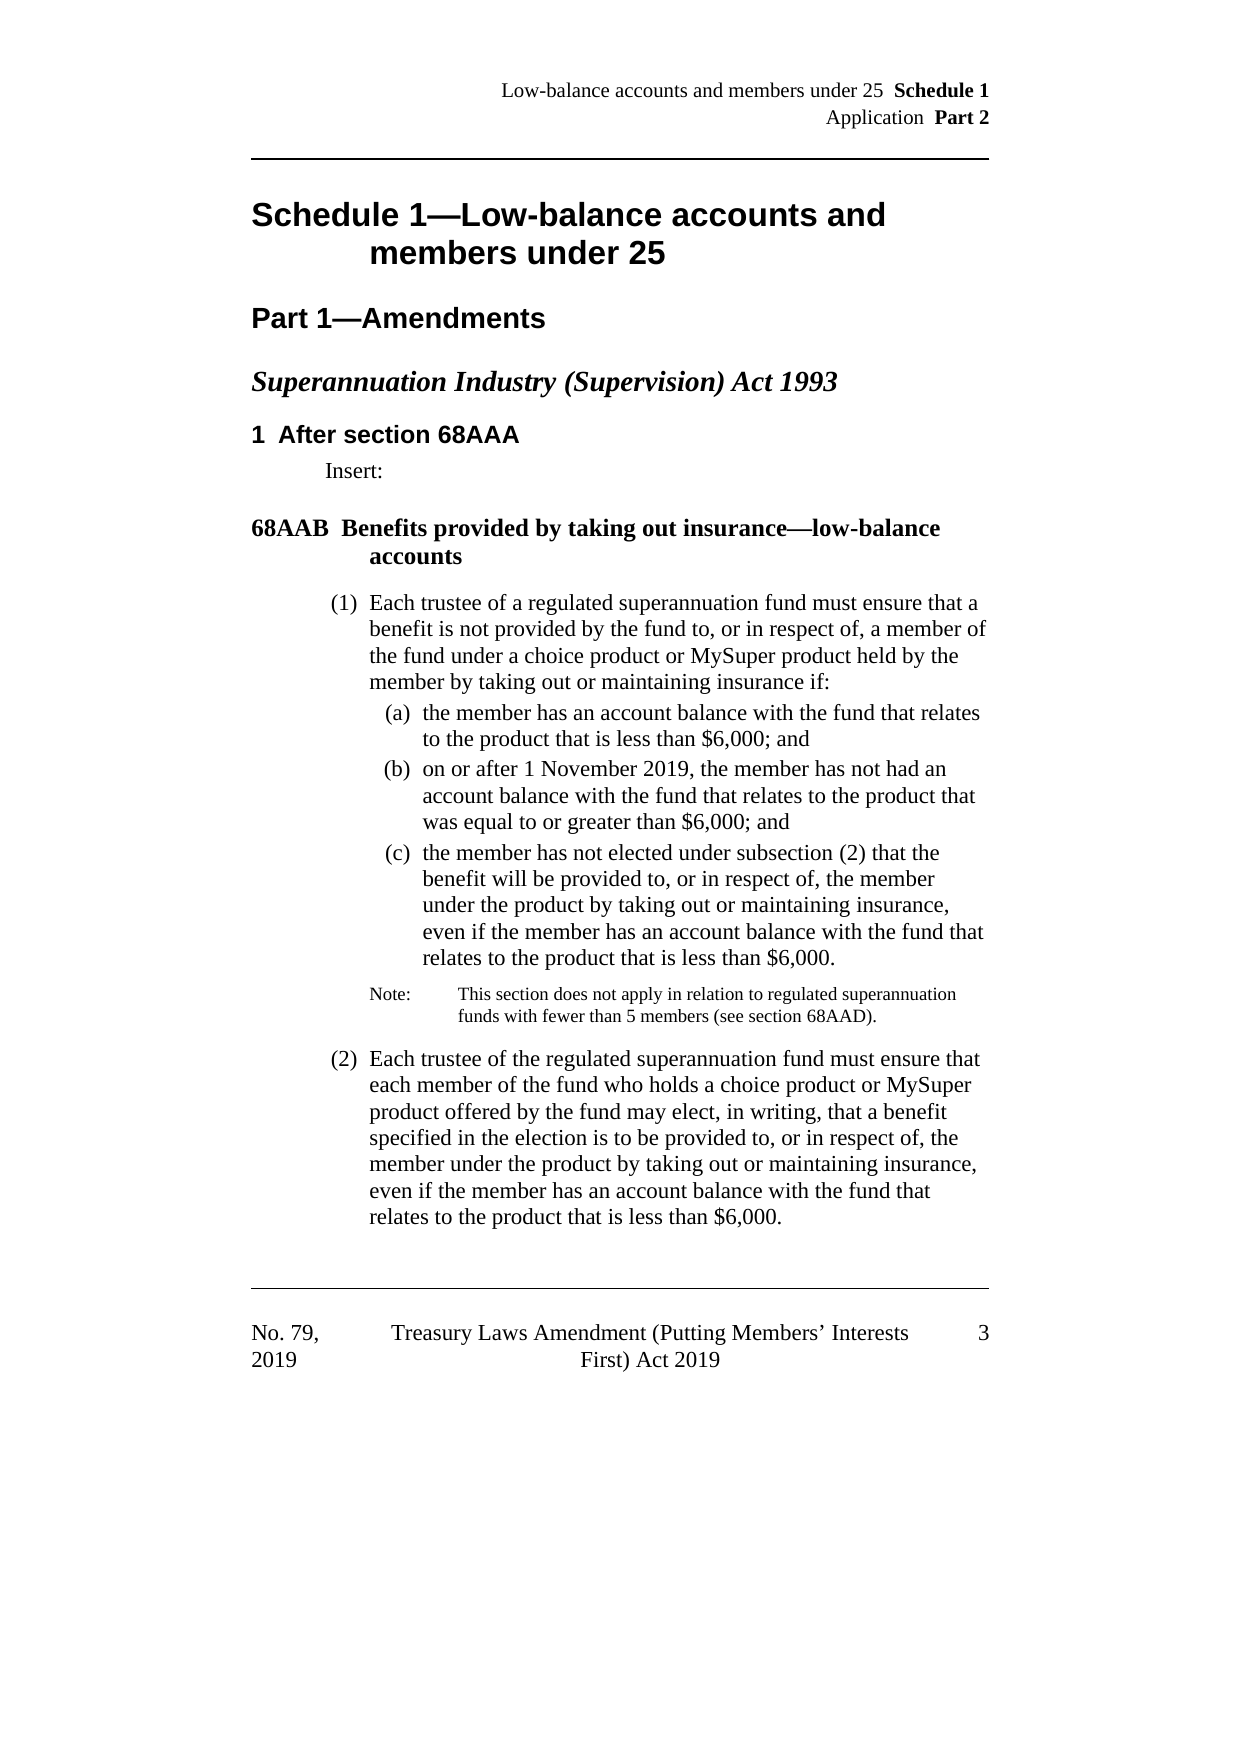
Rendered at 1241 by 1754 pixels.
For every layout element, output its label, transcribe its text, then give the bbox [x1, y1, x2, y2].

text Schedule 1—Low-balance accounts and members under 25 [251, 195, 989, 272]
text (a) the member has an account balance with the fund that relates to the product that is less than $6,000; and [251, 698, 989, 751]
text Part 1—Amendments [251, 301, 989, 334]
text (1) Each trustee of a regulated superannuation fund must ensure that a benefit is not provided by the fund to, or in respect of, a member of the fund under a choice product or MySuper product held by the member by taking out or maintaining insurance if: [251, 589, 989, 694]
text Superannuation Industry (Supervision) Act 1993 [251, 364, 989, 397]
text (b) on or after 1 November 2019, the member has not had an account balance with the fund that relates to the product that was equal to or greater than $6,000; and [251, 755, 989, 834]
text (c) the member has not elected under subsection (2) that the benefit will be provided to, or in respect of, the member under the product by taking out or maintaining insurance, even if the member has an account balance with the fund that relates to the product that is less than $6,000. [251, 839, 989, 970]
text Insert: [325, 457, 989, 483]
text Note: This section does not apply in relation to regulated superannuation funds with fewer than 5 members (see section 68AAD). [369, 983, 989, 1026]
text 68AAB Benefits provided by taking out insurance—low-balance accounts [251, 513, 989, 570]
text (2) Each trustee of the regulated superannuation fund must ensure that each member of the fund who holds a choice product or MySuper product offered by the fund may elect, in writing, that a benefit specified in the election is to be provided to, or in respect of, the member under the product by taking out or maintaining insurance, even if the member has an account balance with the fund that relates to the product that is less than $6,000. [251, 1045, 989, 1229]
text 1 After section 68AAA [251, 420, 989, 449]
